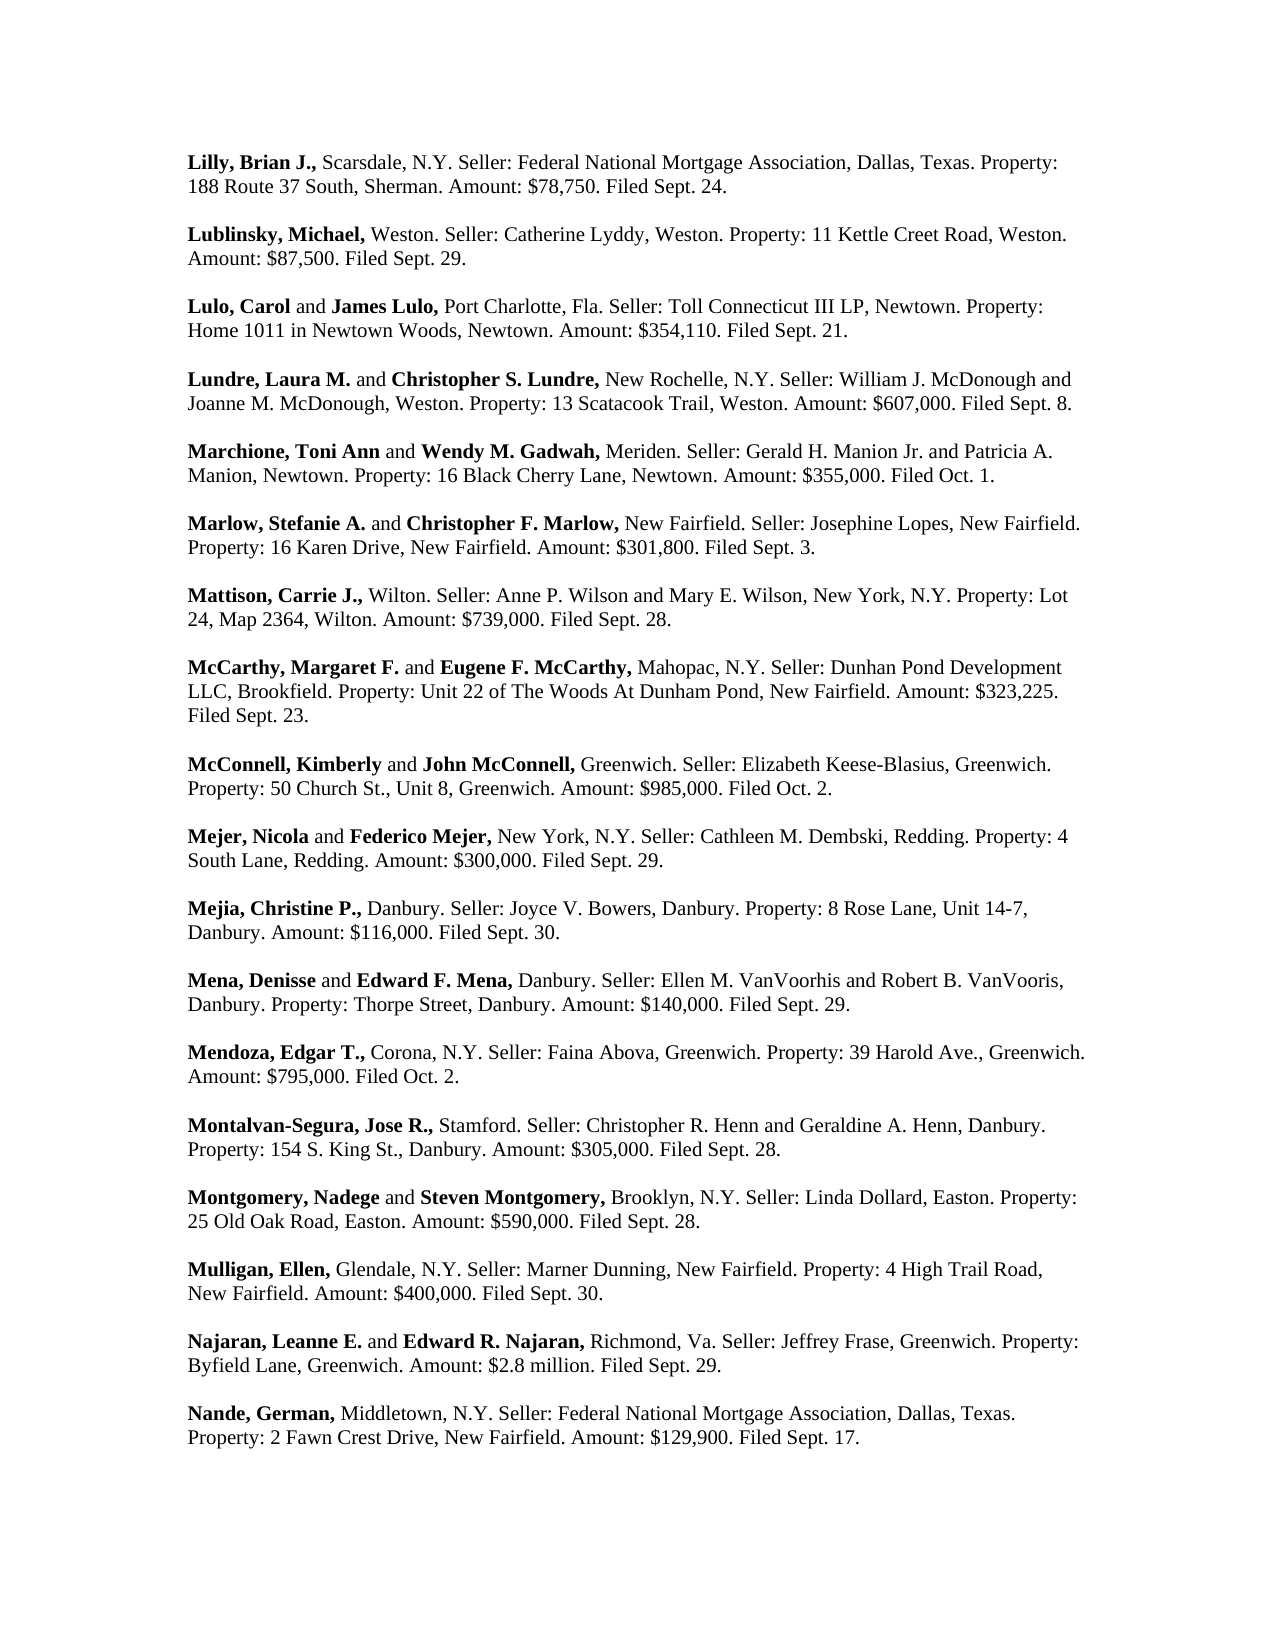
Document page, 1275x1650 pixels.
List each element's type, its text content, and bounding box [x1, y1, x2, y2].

text Najaran, Leanne E. and Edward R. Najaran, Richmond, Va. Seller: Jeffrey Frase, Greenwich. Property: Byfield Lane, Greenwich. Amount: $2.8 million. Filed Sept. 29. [187, 1329, 1087, 1377]
text Lulo, Carol and James Lulo, Port Charlotte, Fla. Seller: Toll Connecticut III LP, Newtown. Property: Home 1011 in Newtown Woods, Newtown. Amount: $354,110. Filed Sept. 21. [187, 294, 1087, 342]
text Nande, German, Middletown, N.Y. Seller: Federal National Mortgage Association, Dallas, Texas. Property: 2 Fawn Crest Drive, New Fairfield. Amount: $129,900. Filed Sept. 17. [187, 1401, 1087, 1449]
text Mejer, Nicola and Federico Mejer, New York, N.Y. Seller: Cathleen M. Dembski, Redding. Property: 4 South Lane, Redding. Amount: $300,000. Filed Sept. 29. [187, 824, 1087, 872]
text Montgomery, Nadege and Steven Montgomery, Brooklyn, N.Y. Seller: Linda Dollard, Easton. Property: 25 Old Oak Road, Easton. Amount: $590,000. Filed Sept. 28. [187, 1185, 1087, 1233]
text Mendoza, Edgar T., Corona, N.Y. Seller: Faina Abova, Greenwich. Property: 39 Harold Ave., Greenwich. Amount: $795,000. Filed Oct. 2. [187, 1040, 1087, 1088]
text Mena, Denisse and Edward F. Mena, Danbury. Seller: Ellen M. VanVoorhis and Robert B. VanVooris, Danbury. Property: Thorpe Street, Danbury. Amount: $140,000. Filed Sept. 29. [187, 968, 1087, 1016]
text Lublinsky, Michael, Weston. Seller: Catherine Lyddy, Weston. Property: 11 Kettle Creet Road, Weston. Amount: $87,500. Filed Sept. 29. [187, 222, 1087, 270]
text Lilly, Brian J., Scarsdale, N.Y. Seller: Federal National Mortgage Association, Dallas, Texas. Property: 188 Route 37 South, Sherman. Amount: $78,750. Filed Sept. 24. [187, 150, 1087, 198]
text Mattison, Carrie J., Wilton. Seller: Anne P. Wilson and Mary E. Wilson, New York, N.Y. Property: Lot 24, Map 2364, Wilton. Amount: $739,000. Filed Sept. 28. [187, 583, 1087, 631]
text Marlow, Stefanie A. and Christopher F. Marlow, New Fairfield. Seller: Josephine Lopes, New Fairfield. Property: 16 Karen Drive, New Fairfield. Amount: $301,800. Filed Sept. 3. [187, 511, 1087, 559]
text Montalvan-Segura, Jose R., Stamford. Seller: Christopher R. Henn and Geraldine A. Henn, Danbury. Property: 154 S. King St., Danbury. Amount: $305,000. Filed Sept. 28. [187, 1112, 1087, 1161]
text McConnell, Kimberly and John McConnell, Greenwich. Seller: Elizabeth Keese-Blasius, Greenwich. Property: 50 Church St., Unit 8, Greenwich. Amount: $985,000. Filed Oct. 2. [187, 752, 1087, 800]
text Mulligan, Ellen, Glendale, N.Y. Seller: Marner Dunning, New Fairfield. Property: 4 High Trail Road, New Fairfield. Amount: $400,000. Filed Sept. 30. [187, 1257, 1087, 1305]
text Marchione, Toni Ann and Wendy M. Gadwah, Meriden. Seller: Gerald H. Manion Jr. and Patricia A. Manion, Newtown. Property: 16 Black Cherry Lane, Newtown. Amount: $355,000. Filed Oct. 1. [187, 439, 1087, 487]
text Mejia, Christine P., Danbury. Seller: Joyce V. Bowers, Danbury. Property: 8 Rose Lane, Unit 14-7, Danbury. Amount: $116,000. Filed Sept. 30. [187, 896, 1087, 944]
text Lundre, Laura M. and Christopher S. Lundre, New Rochelle, N.Y. Seller: William J. McDonough and Joanne M. McDonough, Weston. Property: 13 Scatacook Trail, Weston. Amount: $607,000. Filed Sept. 8. [187, 367, 1087, 415]
text McCarthy, Margaret F. and Eugene F. McCarthy, Mahopac, N.Y. Seller: Dunhan Pond Development LLC, Brookfield. Property: Unit 22 of The Woods At Dunham Pond, New Fairfield. Amount: $323,225. Filed Sept. 23. [187, 655, 1087, 727]
